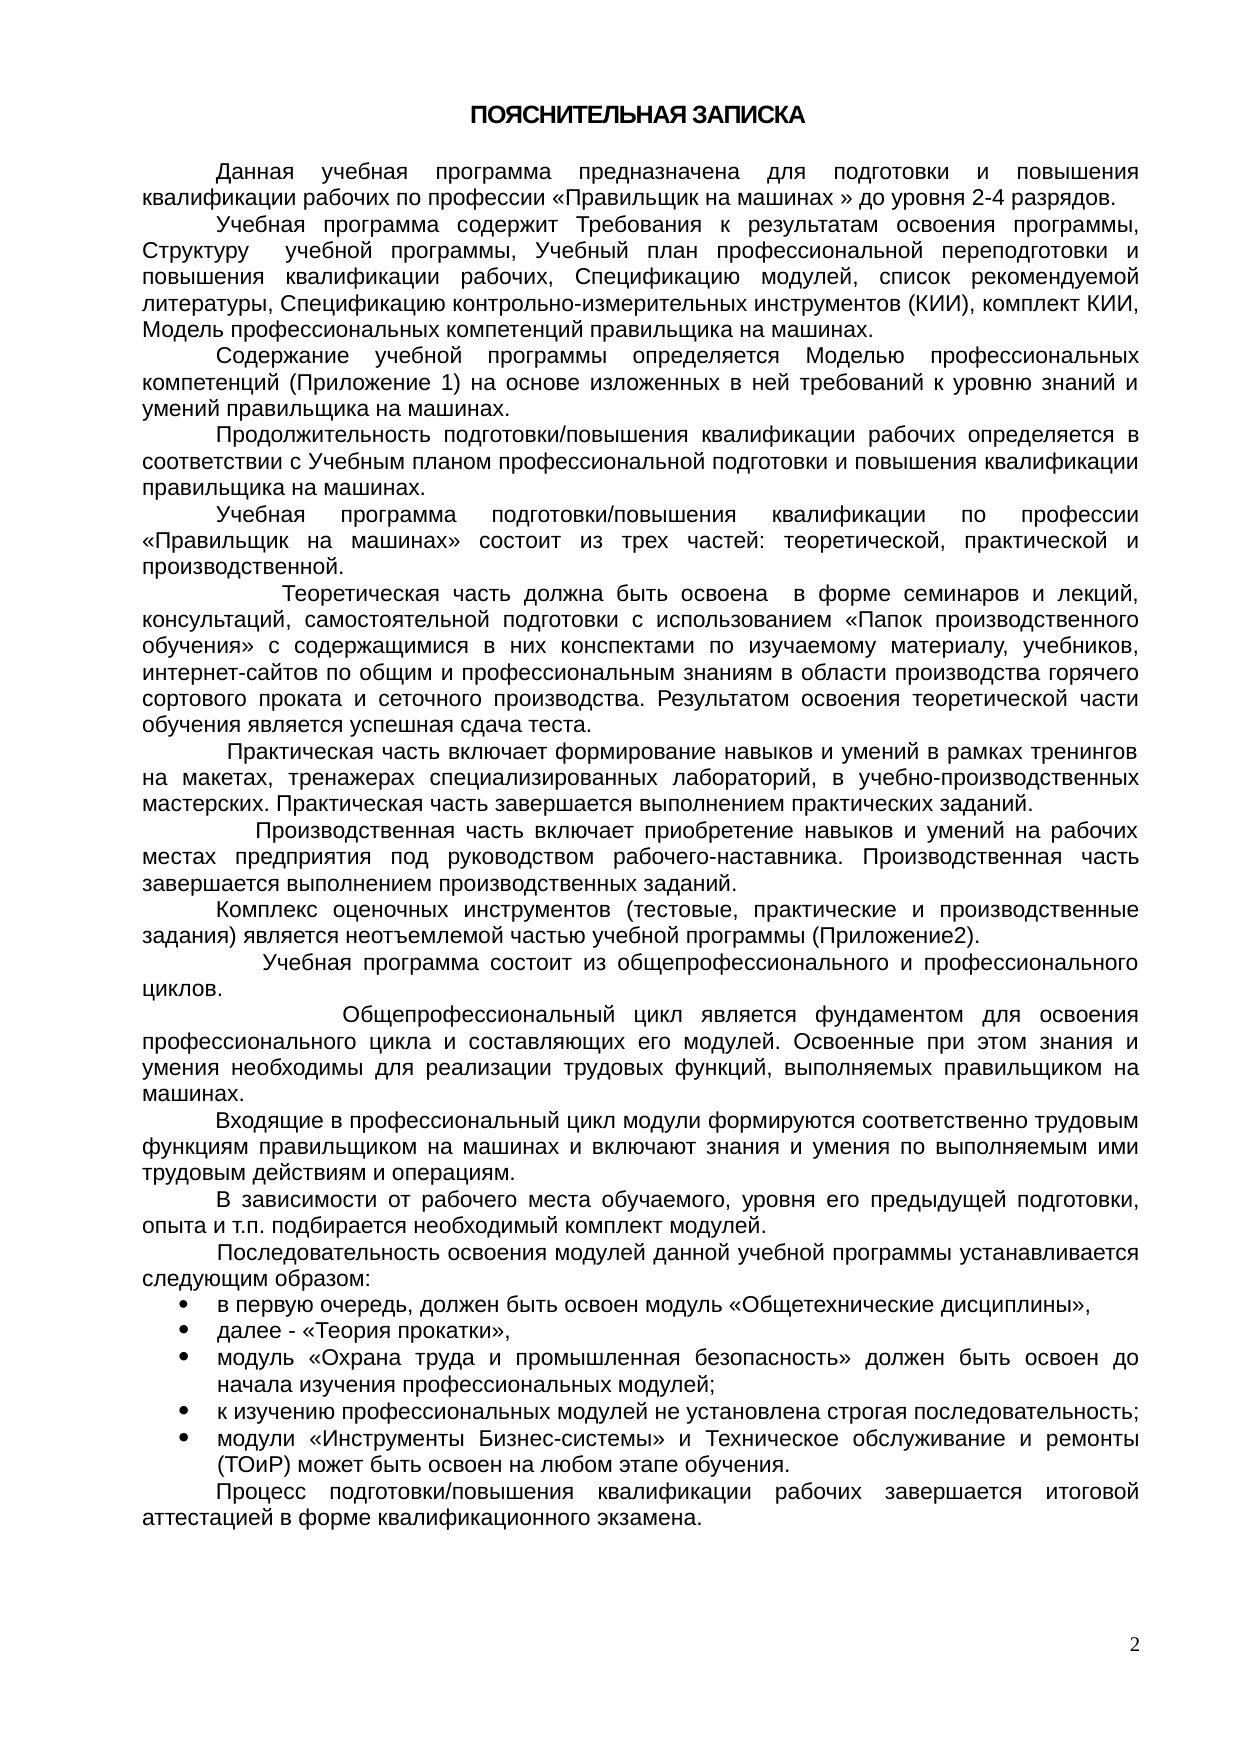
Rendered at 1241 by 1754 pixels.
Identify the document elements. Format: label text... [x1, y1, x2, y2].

text Комплекс оценочных инструментов (тестовые, практические и производственные задания) является неотъемлемой частью учебной программы (Приложение2). [142, 896, 1140, 948]
text Последовательность освоения модулей данной учебной программы устанавливается следующим образом: [142, 1238, 1140, 1291]
list модули «Инструменты Бизнес-системы» и Техническое обслуживание и ремонты (ТОиР) может быть освоен на любом этапе обучения. [179, 1424, 1140, 1478]
text Теоретическая часть должна быть освоена в форме семинаров и лекций, консультаций, самостоятельной подготовки с использованием «Папок производственного обучения» с содержащимися в них конспектами по изучаемому материалу, учебников, интернет-сайтов по общим и профессиональным знаниям в области производства горячего сортового проката и сеточного производства. Результатом освоения теоретической части обучения является успешная сдача теста. [142, 579, 1140, 738]
list к изучению профессиональных модулей не установлена строгая последовательность; [179, 1398, 1140, 1424]
text Входящие в профессиональный цикл модули формируются соответственно трудовым функциям правильщиком на машинах и включают знания и умения по выполняемым ими трудовым действиям и операциям. [142, 1107, 1140, 1186]
text Содержание учебной программы определяется Моделью профессиональных компетенций (Приложение 1) на основе изложенных в ней требований к уровню знаний и умений правильщика на машинах. [142, 342, 1140, 421]
text Продолжительность подготовки/повышения квалификации рабочих определяется в соответствии с Учебным планом профессиональной подготовки и повышения квалификации правильщика на машинах. [142, 421, 1140, 501]
text Данная учебная программа предназначена для подготовки и повышения квалификации рабочих по профессии «Правильщик на машинах » до уровня 2-4 разрядов. [142, 158, 1140, 211]
text Практическая часть включает формирование навыков и умений в рамках тренингов на макетах, тренажерах специализированных лабораторий, в учебно-производственных мастерских. Практическая часть завершается выполнением практических заданий. [142, 738, 1140, 817]
text Процесс подготовки/повышения квалификации рабочих завершается итоговой аттестацией в форме квалификационного экзамена. [142, 1478, 1140, 1530]
text ПОЯСНИТЕЛЬНАЯ ЗАПИСКА [142, 100, 1135, 129]
list в первую очередь, должен быть освоен модуль «Общетехнические дисциплины», [179, 1291, 1140, 1317]
text В зависимости от рабочего места обучаемого, уровня его предыдущей подготовки, опыта и т.п. подбирается необходимый комплект модулей. [142, 1186, 1140, 1238]
list далее - «Теория прокатки», [179, 1317, 1140, 1344]
text Учебная программа подготовки/повышения квалификации по профессии «Правильщик на машинах» состоит из трех частей: теоретической, практической и производственной. [142, 501, 1140, 579]
list модуль «Охрана труда и промышленная безопасность» должен быть освоен до начала изучения профессиональных модулей; [179, 1344, 1140, 1398]
text Учебная программа состоит из общепрофессионального и профессионального циклов. [142, 948, 1140, 1001]
text Учебная программа содержит Требования к результатам освоения программы, Структуру учебной программы, Учебный план профессиональной переподготовки и повышения квалификации рабочих, Спецификацию модулей, список рекомендуемой литературы, Спецификацию контрольно-измерительных инструментов (КИИ), комплект КИИ, Модель профессиональных компетенций правильщика на машинах. [142, 211, 1140, 342]
text Производственная часть включает приобретение навыков и умений на рабочих местах предприятия под руководством рабочего-наставника. Производственная часть завершается выполнением производственных заданий. [142, 817, 1140, 896]
text Общепрофессиональный цикл является фундаментом для освоения профессионального цикла и составляющих его модулей. Освоенные при этом знания и умения необходимы для реализации трудовых функций, выполняемых правильщиком на машинах. [142, 1001, 1140, 1107]
